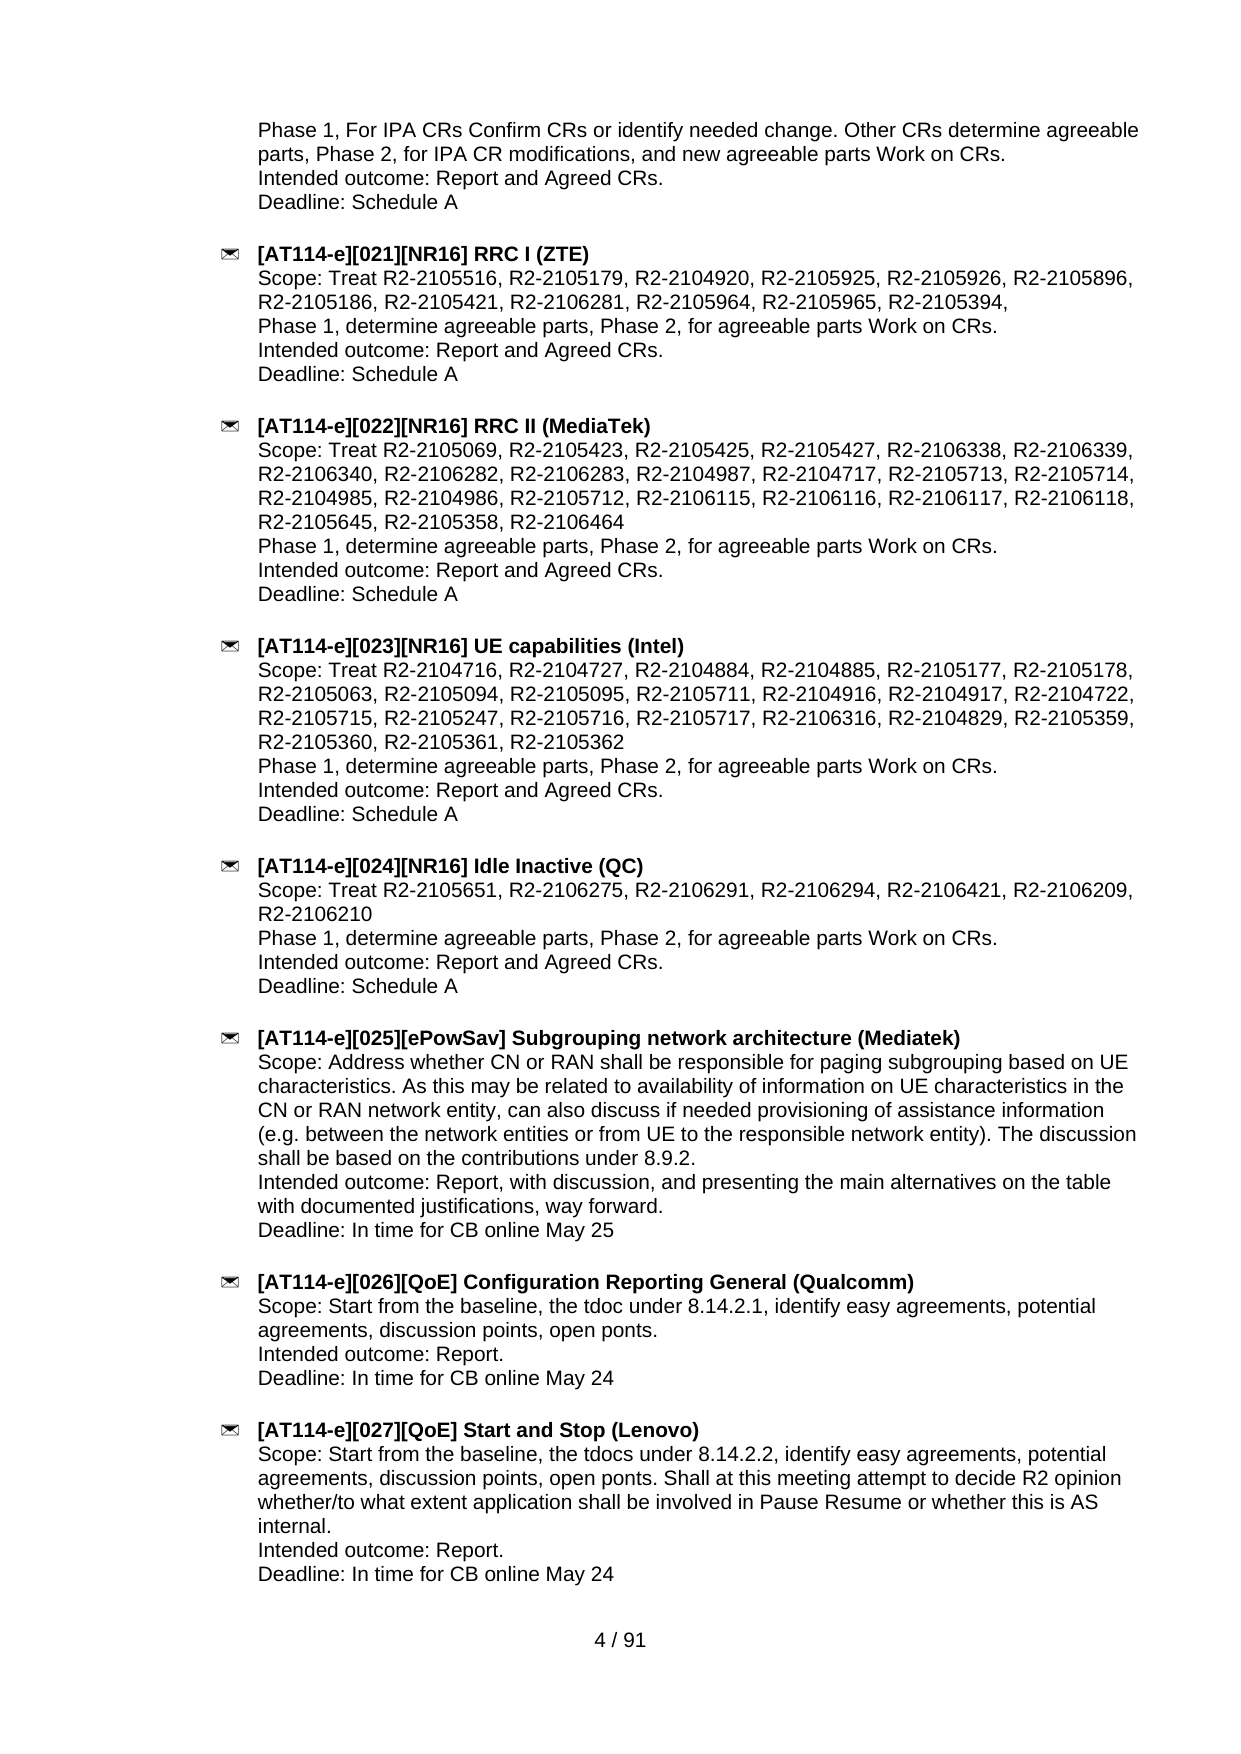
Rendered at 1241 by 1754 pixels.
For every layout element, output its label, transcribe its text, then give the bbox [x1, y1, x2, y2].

text Deadline: Schedule A [220, 362, 1152, 386]
text Deadline: Schedule A [220, 582, 1152, 606]
list [AT114-e][024][NR16] Idle Inactive (QC) [220, 854, 1152, 878]
text Deadline: In time for CB online May 25 [220, 1218, 1152, 1242]
text Phase 1, For IPA CRs Confirm CRs or identify needed change. Other CRs determine agreeable parts, Phase 2, for IPA CR modifications, and new agreeable parts Work on CRs. [220, 118, 1152, 166]
text Scope: Treat R2-2105516, R2-2105179, R2-2104920, R2-2105925, R2-2105926, R2-2105896, R2-2105186, R2-2105421, R2-2106281, R2-2105964, R2-2105965, R2-2105394, [220, 266, 1152, 314]
text Intended outcome: Report and Agreed CRs. [220, 778, 1152, 802]
text Deadline: In time for CB online May 24 [220, 1562, 1152, 1586]
text Scope: Start from the baseline, the tdocs under 8.14.2.2, identify easy agreements, potential agreements, discussion points, open ponts. Shall at this meeting attempt to decide R2 opinion whether/to what extent application shall be involved in Pause Resume or whether this is AS internal. [220, 1442, 1152, 1538]
list [AT114-e][022][NR16] RRC II (MediaTek) [220, 414, 1152, 438]
text Deadline: Schedule A [220, 974, 1152, 998]
text Phase 1, determine agreeable parts, Phase 2, for agreeable parts Work on CRs. [220, 314, 1152, 338]
text Phase 1, determine agreeable parts, Phase 2, for agreeable parts Work on CRs. [220, 534, 1152, 558]
text Intended outcome: Report, with discussion, and presenting the main alternatives on the table with documented justifications, way forward. [220, 1170, 1152, 1218]
list [AT114-e][027][QoE] Start and Stop (Lenovo) [220, 1418, 1152, 1442]
text Scope: Treat R2-2105651, R2-2106275, R2-2106291, R2-2106294, R2-2106421, R2-2106209, R2-2106210 [220, 878, 1152, 926]
text Intended outcome: Report. [220, 1538, 1152, 1562]
list [AT114-e][025][ePowSav] Subgrouping network architecture (Mediatek) [220, 1026, 1152, 1050]
list [AT114-e][021][NR16] RRC I (ZTE) [220, 242, 1152, 266]
text Intended outcome: Report. [220, 1342, 1152, 1366]
text Intended outcome: Report and Agreed CRs. [220, 166, 1152, 190]
text Deadline: In time for CB online May 24 [220, 1366, 1152, 1389]
text Intended outcome: Report and Agreed CRs. [220, 950, 1152, 974]
text Deadline: Schedule A [220, 190, 1152, 214]
text Intended outcome: Report and Agreed CRs. [220, 558, 1152, 582]
text Phase 1, determine agreeable parts, Phase 2, for agreeable parts Work on CRs. [220, 926, 1152, 950]
text Phase 1, determine agreeable parts, Phase 2, for agreeable parts Work on CRs. [220, 754, 1152, 778]
list [AT114-e][026][QoE] Configuration Reporting General (Qualcomm) [220, 1270, 1152, 1294]
text Intended outcome: Report and Agreed CRs. [220, 338, 1152, 362]
text Scope: Address whether CN or RAN shall be responsible for paging subgrouping based on UE characteristics. As this may be related to availability of information on UE characteristics in the CN or RAN network entity, can also discuss if needed provisioning of assistance information (e.g. between the network entities or from UE to the responsible network entity). The discussion shall be based on the contributions under 8.9.2. [220, 1050, 1152, 1170]
text Scope: Treat R2-2104716, R2-2104727, R2-2104884, R2-2104885, R2-2105177, R2-2105178, R2-2105063, R2-2105094, R2-2105095, R2-2105711, R2-2104916, R2-2104917, R2-2104722, R2-2105715, R2-2105247, R2-2105716, R2-2105717, R2-2106316, R2-2104829, R2-2105359, R2-2105360, R2-2105361, R2-2105362 [220, 658, 1152, 754]
text Deadline: Schedule A [220, 802, 1152, 826]
text Scope: Start from the baseline, the tdoc under 8.14.2.1, identify easy agreements, potential agreements, discussion points, open ponts. [220, 1294, 1152, 1342]
list [AT114-e][023][NR16] UE capabilities (Intel) [220, 634, 1152, 658]
text Scope: Treat R2-2105069, R2-2105423, R2-2105425, R2-2105427, R2-2106338, R2-2106339, R2-2106340, R2-2106282, R2-2106283, R2-2104987, R2-2104717, R2-2105713, R2-2105714, R2-2104985, R2-2104986, R2-2105712, R2-2106115, R2-2106116, R2-2106117, R2-2106118, R2-2105645, R2-2105358, R2-2106464 [220, 438, 1152, 534]
